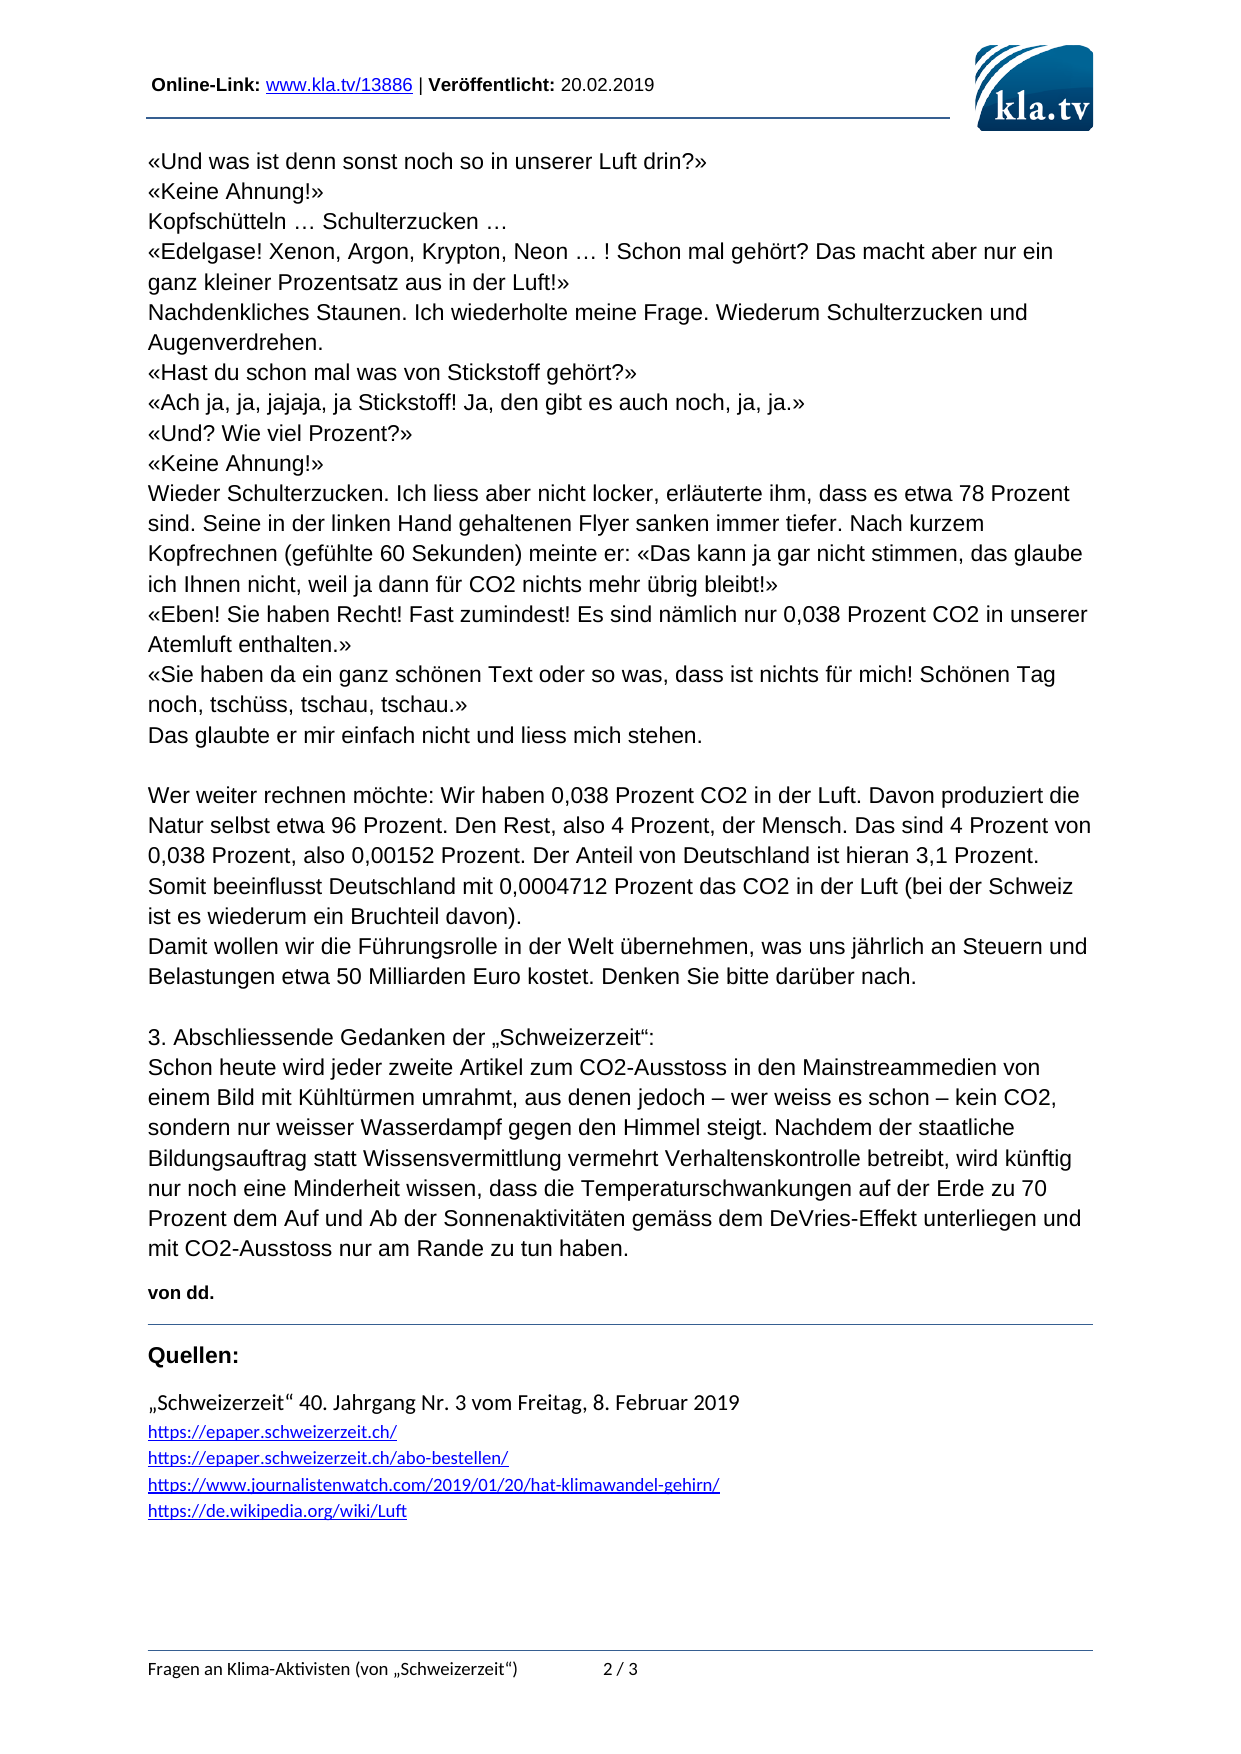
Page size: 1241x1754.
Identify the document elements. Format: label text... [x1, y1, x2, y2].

text von dd. [148, 1282, 1093, 1303]
text Quellen: [148, 1325, 1093, 1368]
text „Schweizerzeit“ 40. Jahrgang Nr. 3 vom Freitag, 8. Februar 2019 https://epaper.schweizerzeit.ch/ https://epaper.schweizerzeit.ch/abo-bestellen/ https://www.journalistenwatch.com/2019/01/20/hat-klimawandel-gehirn/ https://de.wikipedia.org/wiki/Luft [148, 1388, 1093, 1522]
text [148, 148, 1093, 1261]
